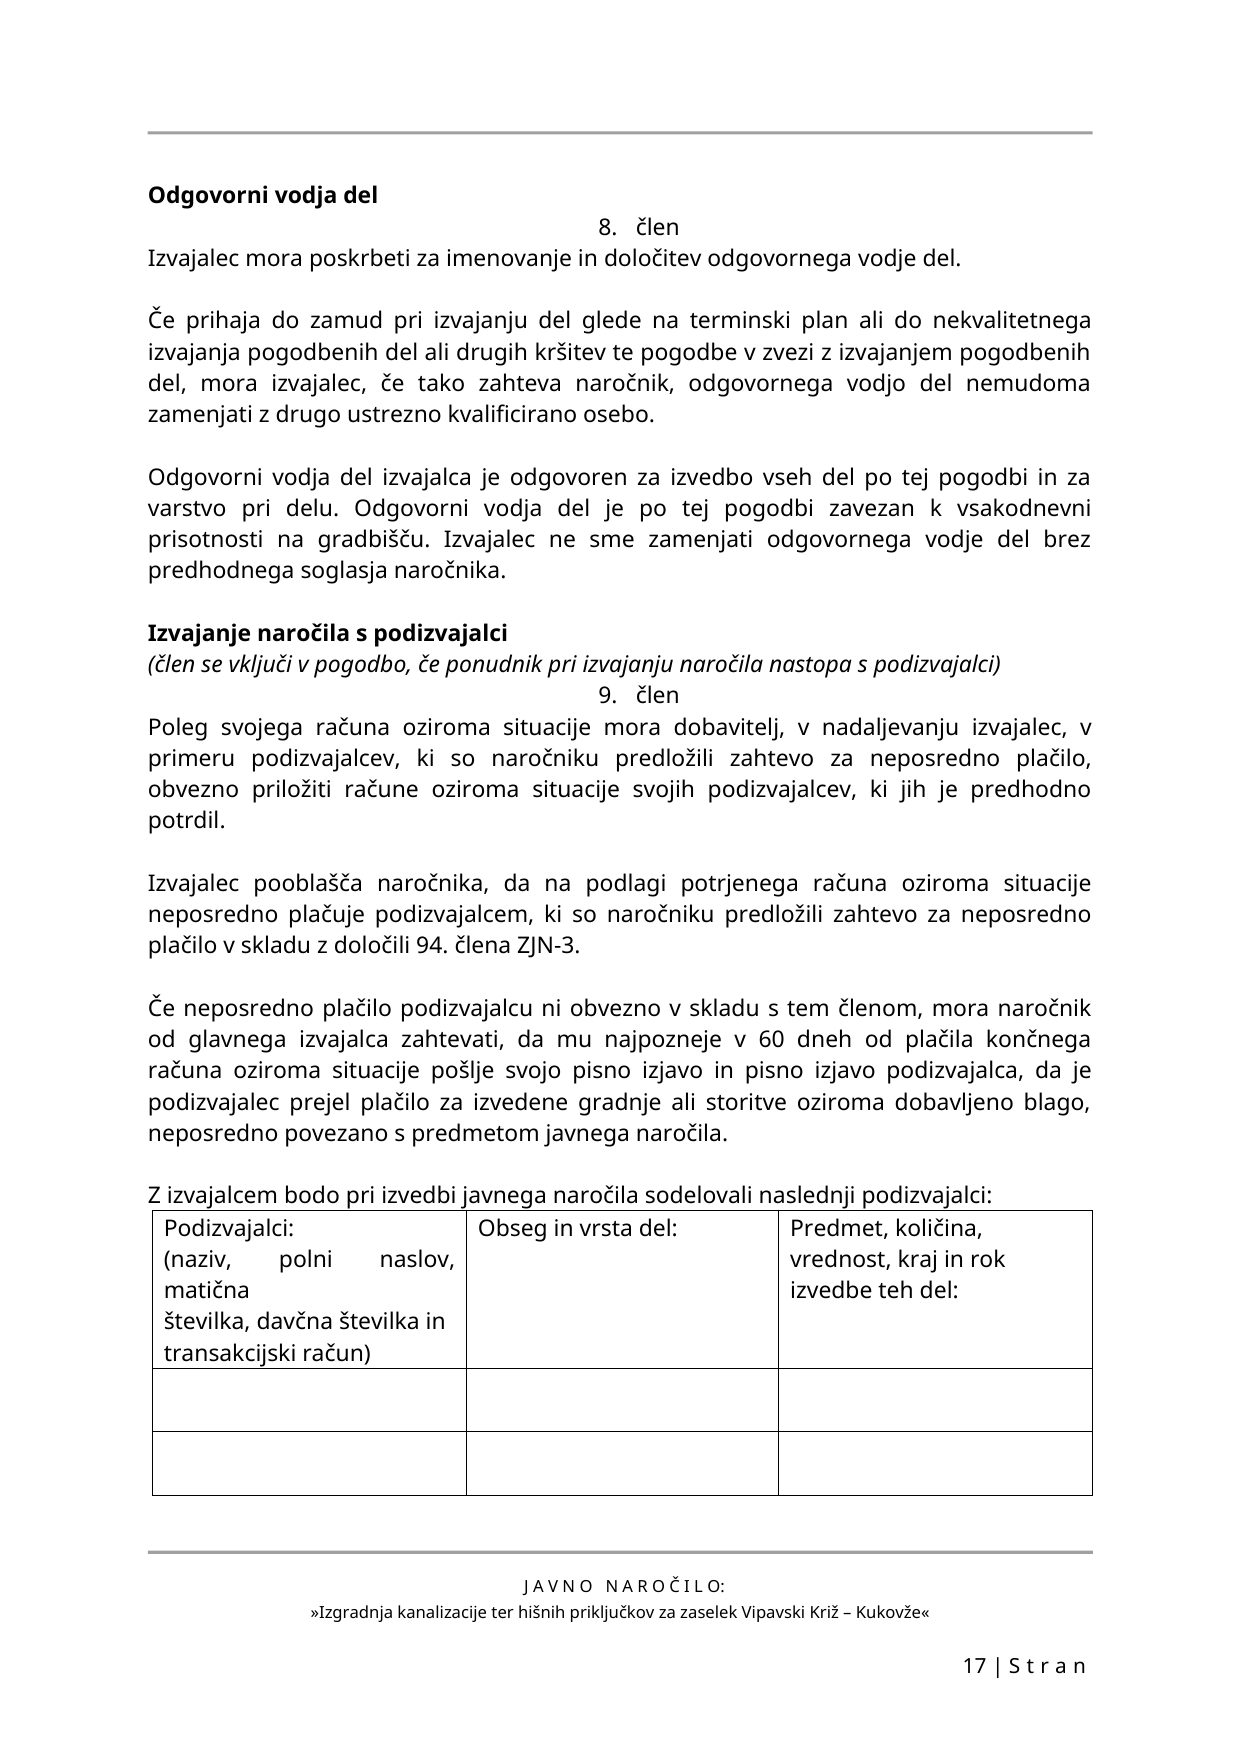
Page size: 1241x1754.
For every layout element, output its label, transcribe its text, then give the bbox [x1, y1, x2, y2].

text Odgovorni vodja del izvajalca je odgovoren za izvedbo vseh del po tej pogodbi in za varstvo pri delu. Odgovorni vodja del je po tej pogodbi zavezan k vsakodnevni prisotnosti na gradbišču. Izvajalec ne sme zamenjati odgovornega vodje del brez predhodnega soglasja naročnika. [148, 460, 1092, 585]
text Poleg svojega računa oziroma situacije mora dobavitelj, v nadaljevanju izvajalec, v primeru podizvajalcev, ki so naročniku predložili zahtevo za neposredno plačilo, obvezno priložiti račune oziroma situacije svojih podizvajalcev, ki jih je predhodno potrdil. [148, 710, 1092, 835]
text Izvajanje naročila s podizvajalci [148, 617, 1092, 648]
text Izvajalec mora poskrbeti za imenovanje in določitev odgovornega vodje del. [148, 242, 1092, 273]
table_header Predmet, količina, vrednost, kraj in rok izvedbe teh del: [779, 1211, 1092, 1368]
table_cell [467, 1369, 778, 1431]
table_header Obseg in vrsta del: [467, 1211, 778, 1368]
text (člen se vključi v pogodbo, če ponudnik pri izvajanju naročila nastopa s podizvajalci) [148, 648, 1092, 679]
text Odgovorni vodja del [148, 179, 1092, 210]
table_cell [779, 1432, 1092, 1495]
text Z izvajalcem bodo pri izvedbi javnega naročila sodelovali naslednji podizvajalci: [148, 1179, 1092, 1210]
text člen [185, 210, 1092, 242]
table_header Podizvajalci: (naziv, polni naslov, matična številka, davčna številka in transakcijski račun) [153, 1211, 466, 1368]
text Če neposredno plačilo podizvajalcu ni obvezno v skladu s tem členom, mora naročnik od glavnega izvajalca zahtevati, da mu najpozneje v 60 dneh od plačila končnega računa oziroma situacije pošlje svojo pisno izjavo in pisno izjavo podizvajalca, da je podizvajalec prejel plačilo za izvedene gradnje ali storitve oziroma dobavljeno blago, neposredno povezano s predmetom javnega naročila. [148, 992, 1092, 1148]
text Če prihaja do zamud pri izvajanju del glede na terminski plan ali do nekvalitetnega izvajanja pogodbenih del ali drugih kršitev te pogodbe v zvezi z izvajanjem pogodbenih del, mora izvajalec, če tako zahteva naročnik, odgovornega vodjo del nemudoma zamenjati z drugo ustrezno kvalificirano osebo. [148, 304, 1092, 429]
table_cell [153, 1432, 466, 1495]
table_cell [467, 1432, 778, 1495]
table_cell [779, 1369, 1092, 1431]
table_cell [153, 1369, 466, 1431]
text člen [185, 679, 1092, 710]
text Izvajalec pooblašča naročnika, da na podlagi potrjenega računa oziroma situacije neposredno plačuje podizvajalcem, ki so naročniku predložili zahtevo za neposredno plačilo v skladu z določili 94. člena ZJN-3. [148, 867, 1092, 960]
